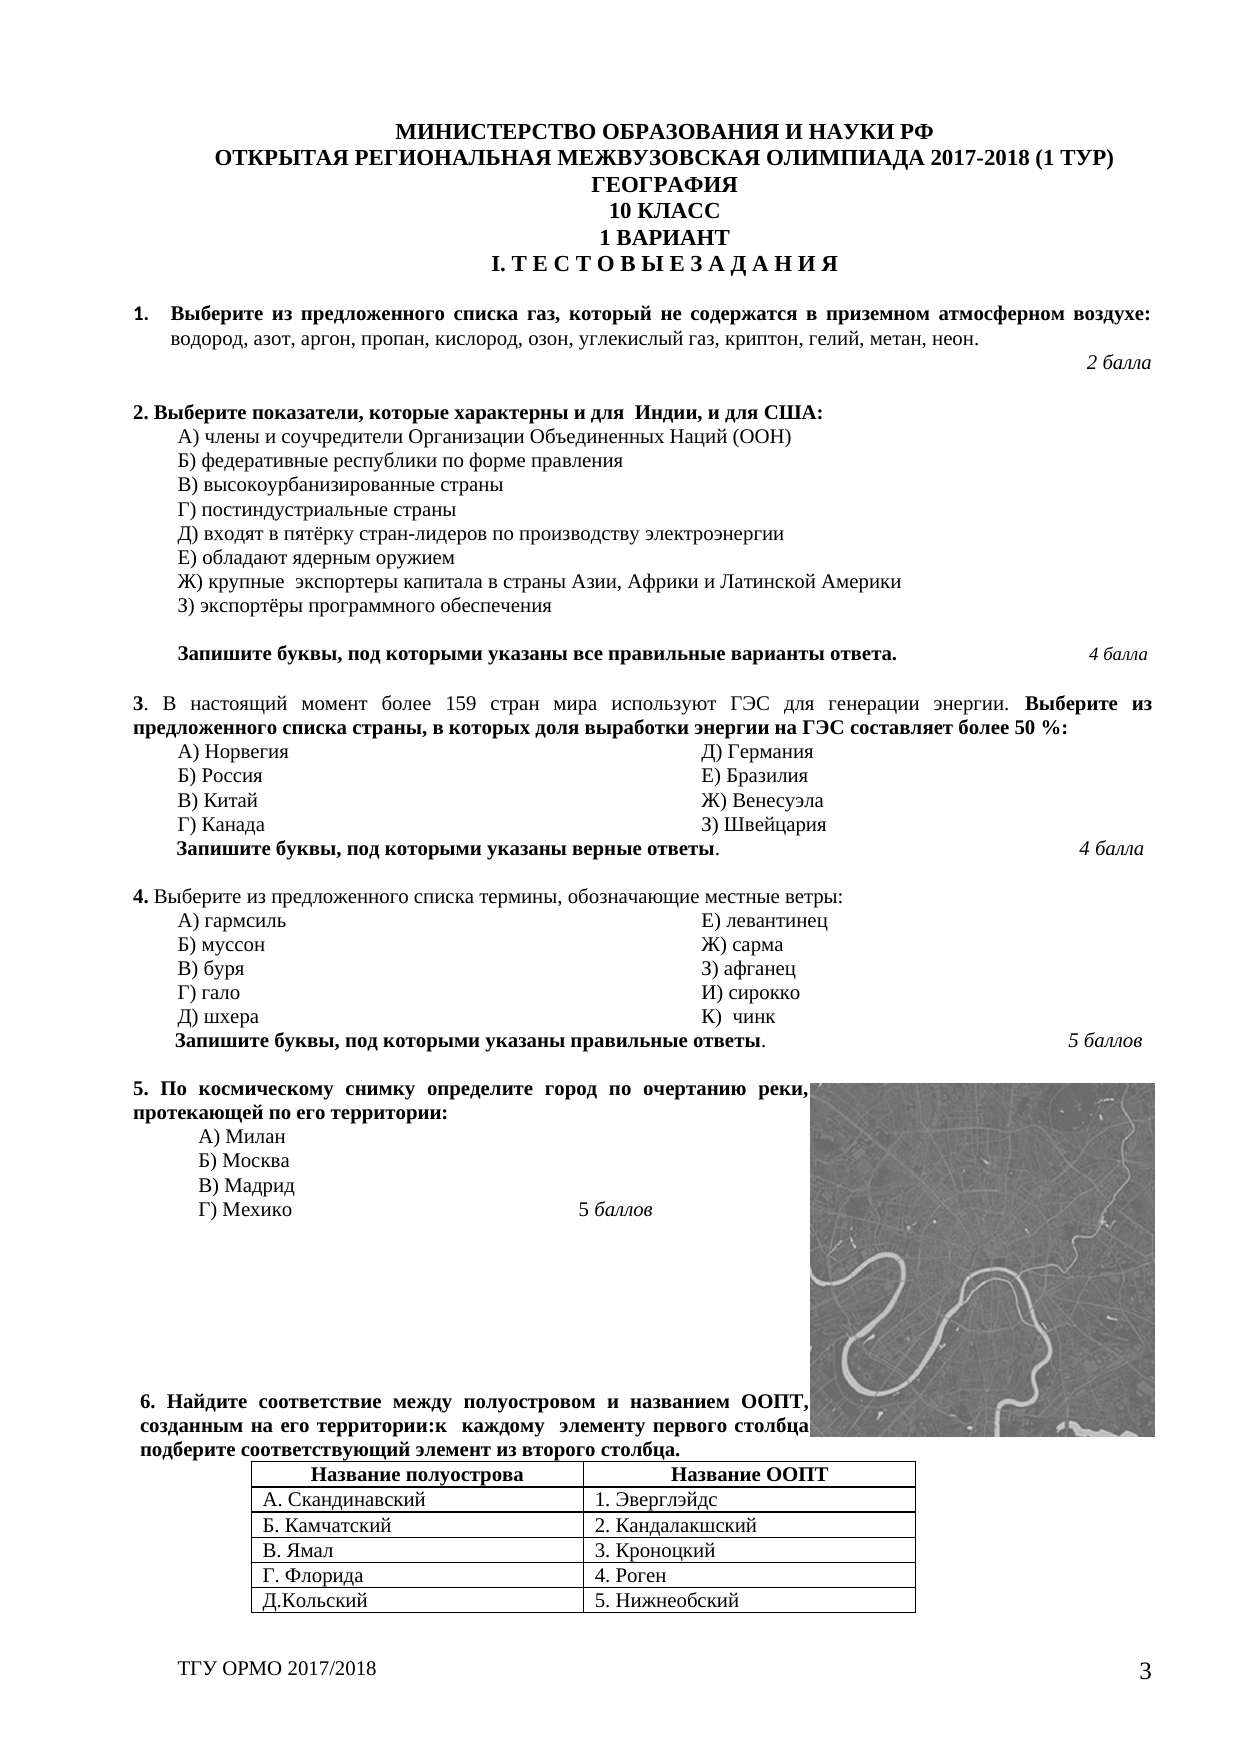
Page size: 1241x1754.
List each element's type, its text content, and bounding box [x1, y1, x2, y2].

text В) Китай [177, 787, 627, 812]
text 5. По космическому снимку определите город по очертанию реки, протекающей по его территории: [133, 1076, 1152, 1124]
text Г) Мехико 5 баллов [177, 1197, 1152, 1221]
text Д) Германия [701, 739, 1152, 763]
table_cell Д.Кольский [252, 1588, 583, 1612]
text З) афганец [701, 956, 1152, 980]
table_cell 5. Нижнеобский [584, 1588, 915, 1612]
table_cell 2. Кандалакшский [584, 1513, 915, 1537]
text Б) федеративные республики по форме правления [177, 448, 1152, 472]
text А) Милан [177, 1124, 1152, 1148]
text Ж) Венесуэла [701, 787, 1152, 812]
picture [809, 1083, 1155, 1437]
text 4. Выберите из предложенного списка термины, обозначающие местные ветры: [133, 884, 1152, 908]
table_header Название полуострова [252, 1462, 583, 1486]
table_cell 4. Роген [584, 1563, 915, 1587]
text В) буря [177, 956, 627, 980]
text З) Швейцария [701, 812, 1152, 836]
text А) гармсиль [177, 908, 627, 932]
table_cell 3. Кроноцкий [584, 1538, 915, 1562]
text Д) входят в пятёрку стран-лидеров по производству электроэнергии [177, 521, 1152, 544]
text 1 вариант [177, 223, 1152, 250]
table_cell 1. Эверглэйдс [584, 1488, 915, 1511]
list Выберите из предложенного списка газ, который не содержатся в приземном атмосферном воздухе: водород, азот, аргон, пропан, кислород, озон, углекислый газ, криптон, гелий, метан, неон. [133, 300, 1152, 350]
text 2. Выберите показатели, которые характерны и для Индии, и для США: [133, 400, 1152, 424]
text З) экспортёры программного обеспечения [177, 593, 1152, 617]
text Б) Москва [177, 1148, 1152, 1172]
text 6. Найдите соответствие между полуостровом и названием ООПТ, созданным на его территории:к каждому элементу первого столбца подберите соответствующий элемент из второго столбца. [140, 1389, 1152, 1461]
text И) сирокко [701, 980, 1152, 1004]
text 10 класс [177, 197, 1152, 223]
text Е) обладают ядерным оружием [177, 544, 1152, 569]
text В) высокоурбанизированные страны [177, 472, 1152, 496]
text 3. В настоящий момент более 159 стран мира используют ГЭС для генерации энергии. Выберите из предложенного списка страны, в которых доля выработки энергии на ГЭС составляет более 50 %: [133, 691, 1152, 739]
table_cell В. Ямал [252, 1538, 583, 1562]
text Г) постиндустриальные страны [177, 496, 1152, 521]
text 2 балла [170, 350, 1152, 374]
text Е) левантинец [701, 908, 1152, 932]
table_cell Б. Камчатский [252, 1513, 583, 1537]
text Б) Россия [177, 763, 627, 787]
text Г) гало [177, 980, 627, 1004]
table_cell А. Скандинавский [252, 1488, 583, 1511]
subtitle Открытая региональная межвузовская олимпиада 2017-2018 (1 тур) [177, 144, 1152, 171]
text I. Т е с т о в ы е з а д а н и я [177, 250, 1152, 276]
text Запишите буквы, под которыми указаны правильные ответы. 5 баллов [133, 1028, 1152, 1052]
table_header Название ООПТ [584, 1462, 915, 1486]
subtitle Министерство образования и науки РФ [177, 118, 1152, 144]
text Запишите буквы, под которыми указаны верные ответы. 4 балла [140, 836, 1152, 860]
text В) Мадрид [177, 1172, 1152, 1197]
text Запишите буквы, под которыми указаны все правильные варианты ответа. 4 балла [177, 641, 1152, 665]
subtitle География [177, 171, 1152, 197]
text К) чинк [701, 1004, 1152, 1028]
text Б) муссон [177, 932, 627, 956]
text А) члены и соучредители Организации Объединенных Наций (ООН) [177, 424, 1152, 448]
table_cell Г. Флорида [252, 1563, 583, 1587]
text Ж) сарма [701, 932, 1152, 956]
text Ж) крупные экспортеры капитала в страны Азии, Африки и Латинской Америки [177, 569, 1152, 593]
text Е) Бразилия [701, 763, 1152, 787]
text А) Норвегия [177, 739, 627, 763]
text Д) шхера [177, 1004, 627, 1028]
text Г) Канада [177, 812, 627, 836]
